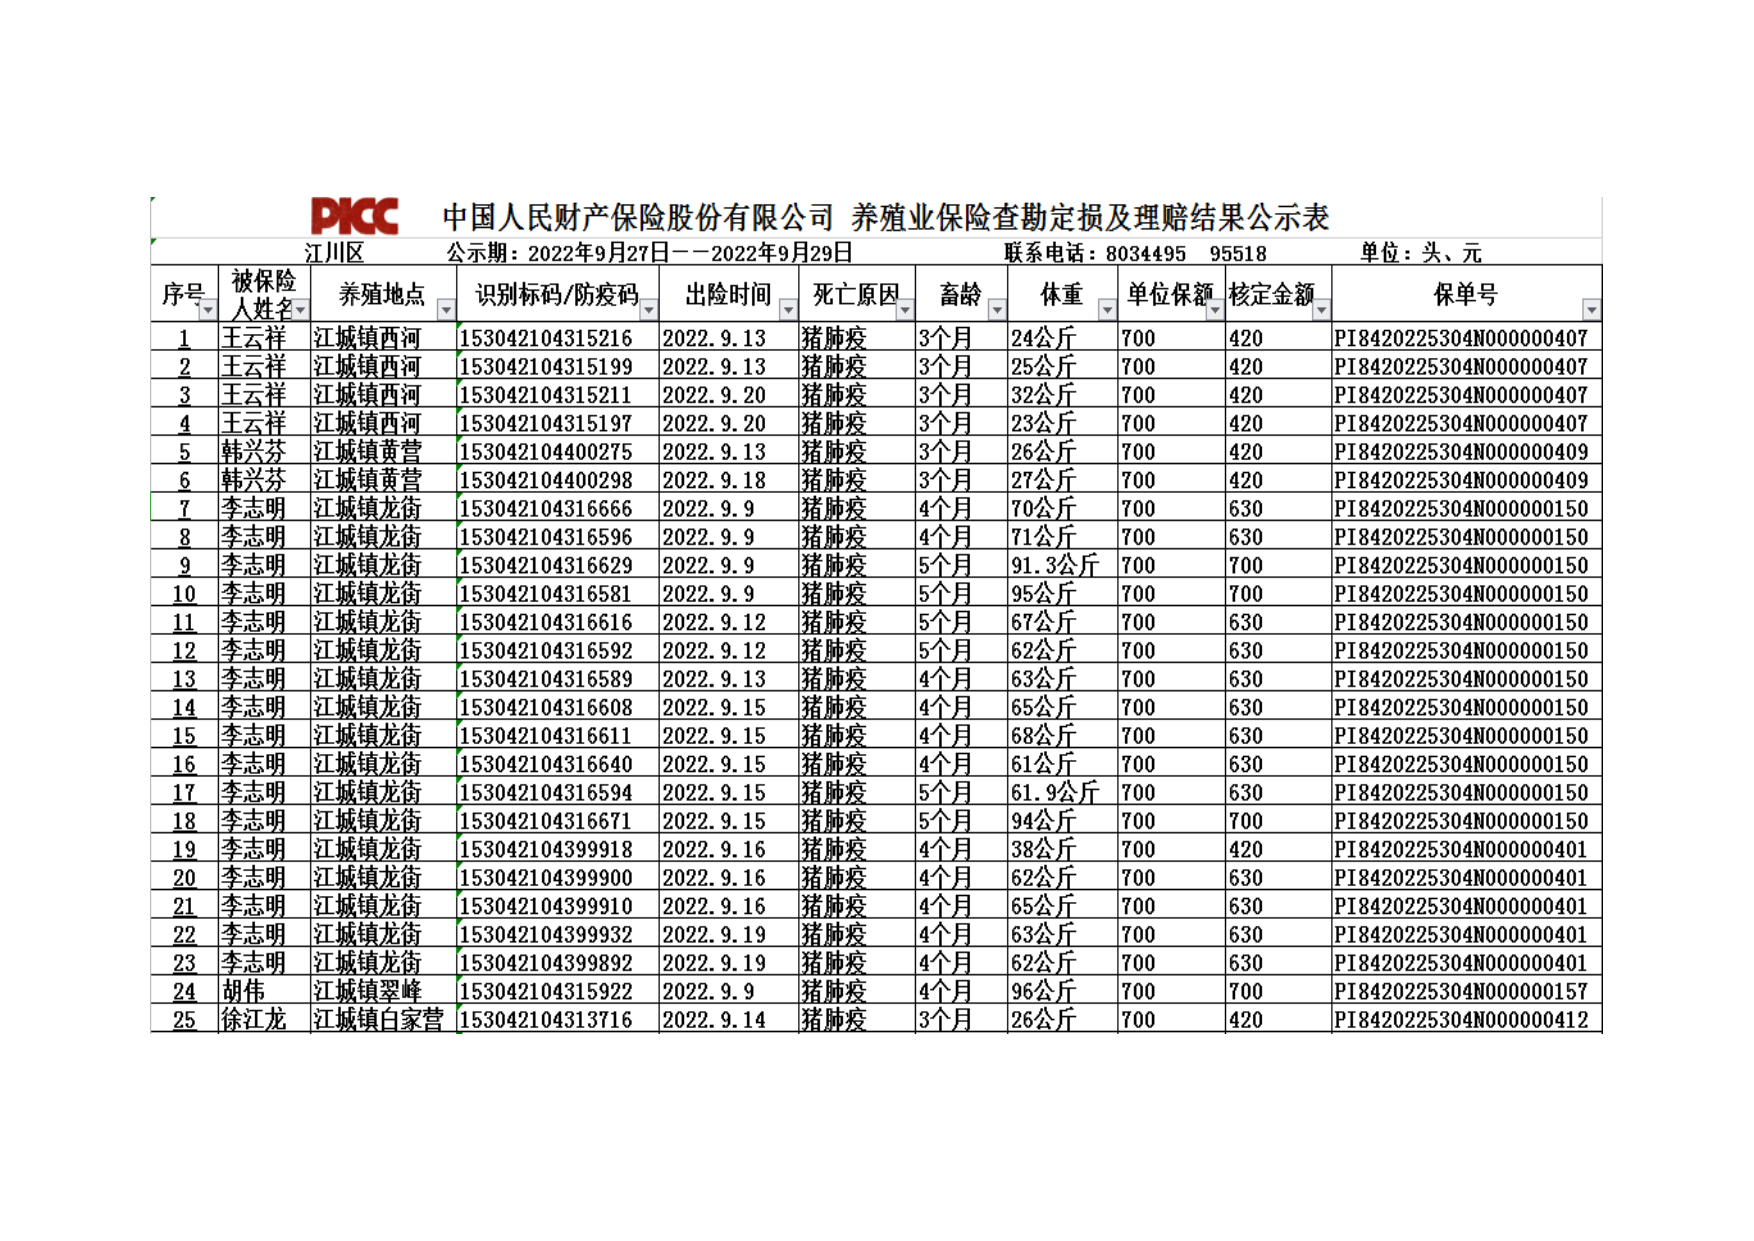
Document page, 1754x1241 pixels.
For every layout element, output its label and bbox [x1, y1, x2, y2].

picture [150, 197, 1603, 1034]
